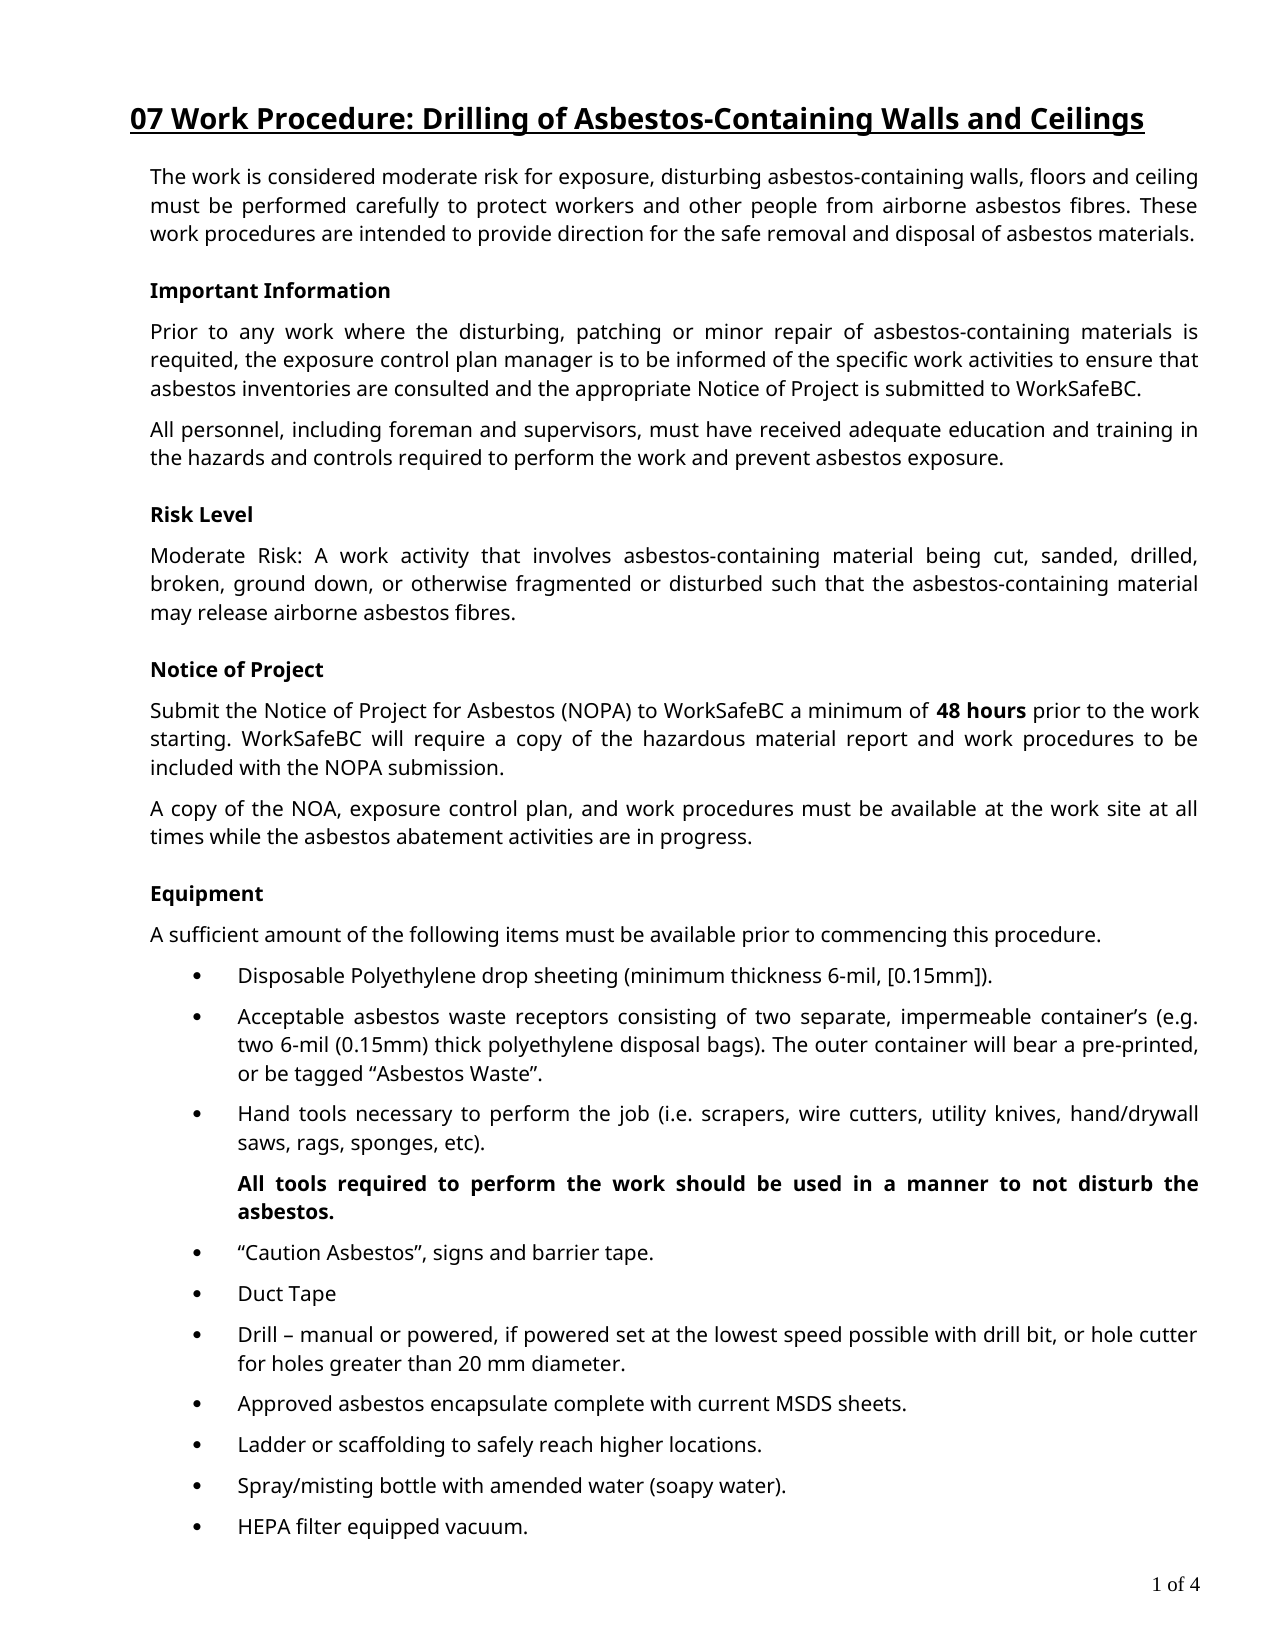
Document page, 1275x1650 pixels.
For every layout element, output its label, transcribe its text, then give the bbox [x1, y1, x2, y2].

text Submit the Notice of Project for Asbestos (NOPA) to WorkSafeBC a minimum of 48 hours prior to the work starting. WorkSafeBC will require a copy of the hazardous material report and work procedures to be included with the NOPA submission. [150, 696, 1200, 781]
text Equipment [150, 879, 1200, 907]
list Drill – manual or powered, if powered set at the lowest speed possible with drill bit, or hole cutter for holes greater than 20 mm diameter. [193, 1320, 1200, 1377]
text Notice of Project [150, 655, 1200, 683]
text All personnel, including foreman and supervisors, must have received adequate education and training in the hazards and controls required to perform the work and prevent asbestos exposure. [150, 415, 1200, 472]
list “Caution Asbestos”, signs and barrier tape. [193, 1238, 1200, 1267]
text Important Information [150, 276, 1200, 304]
text Moderate Risk: A work activity that involves asbestos-containing material being cut, sanded, drilled, broken, ground down, or otherwise fragmented or disturbed such that the asbestos-containing material may release airborne asbestos fibres. [150, 541, 1200, 626]
text All tools required to perform the work should be used in a manner to not disturb the asbestos. [237, 1169, 1200, 1226]
list HEPA filter equipped vacuum. [193, 1512, 1200, 1541]
text Prior to any work where the disturbing, patching or minor repair of asbestos-containing materials is requited, the exposure control plan manager is to be informed of the specific work activities to ensure that asbestos inventories are consulted and the appropriate Notice of Project is submitted to WorkSafeBC. [150, 317, 1200, 402]
list Ladder or scaffolding to safely reach higher locations. [193, 1431, 1200, 1459]
list Approved asbestos encapsulate complete with current MSDS sheets. [193, 1389, 1200, 1418]
text Risk Level [150, 500, 1200, 529]
text The work is considered moderate risk for exposure, disturbing asbestos-containing walls, floors and ceiling must be performed carefully to protect workers and other people from airborne asbestos fibres. These work procedures are intended to provide direction for the safe removal and disposal of asbestos materials. [150, 162, 1200, 248]
text A copy of the NOA, exposure control plan, and work procedures must be available at the work site at all times while the asbestos abatement activities are in progress. [150, 794, 1200, 851]
list Disposable Polyethylene drop sheeting (minimum thickness 6-mil, [0.15mm]). [193, 961, 1200, 989]
list Hand tools necessary to perform the job (i.e. scrapers, wire cutters, utility knives, hand/drywall saws, rags, sponges, etc). [193, 1099, 1200, 1156]
list Spray/misting bottle with amended water (soapy water). [193, 1471, 1200, 1500]
list Duct Tape [193, 1279, 1200, 1308]
text A sufficient amount of the following items must be available prior to commencing this procedure. [150, 920, 1200, 948]
list Acceptable asbestos waste receptors consisting of two separate, impermeable container’s (e.g. two 6-mil (0.15mm) thick polyethylene disposal bags). The outer container will bear a pre-printed, or be tagged “Asbestos Waste”. [193, 1002, 1200, 1087]
